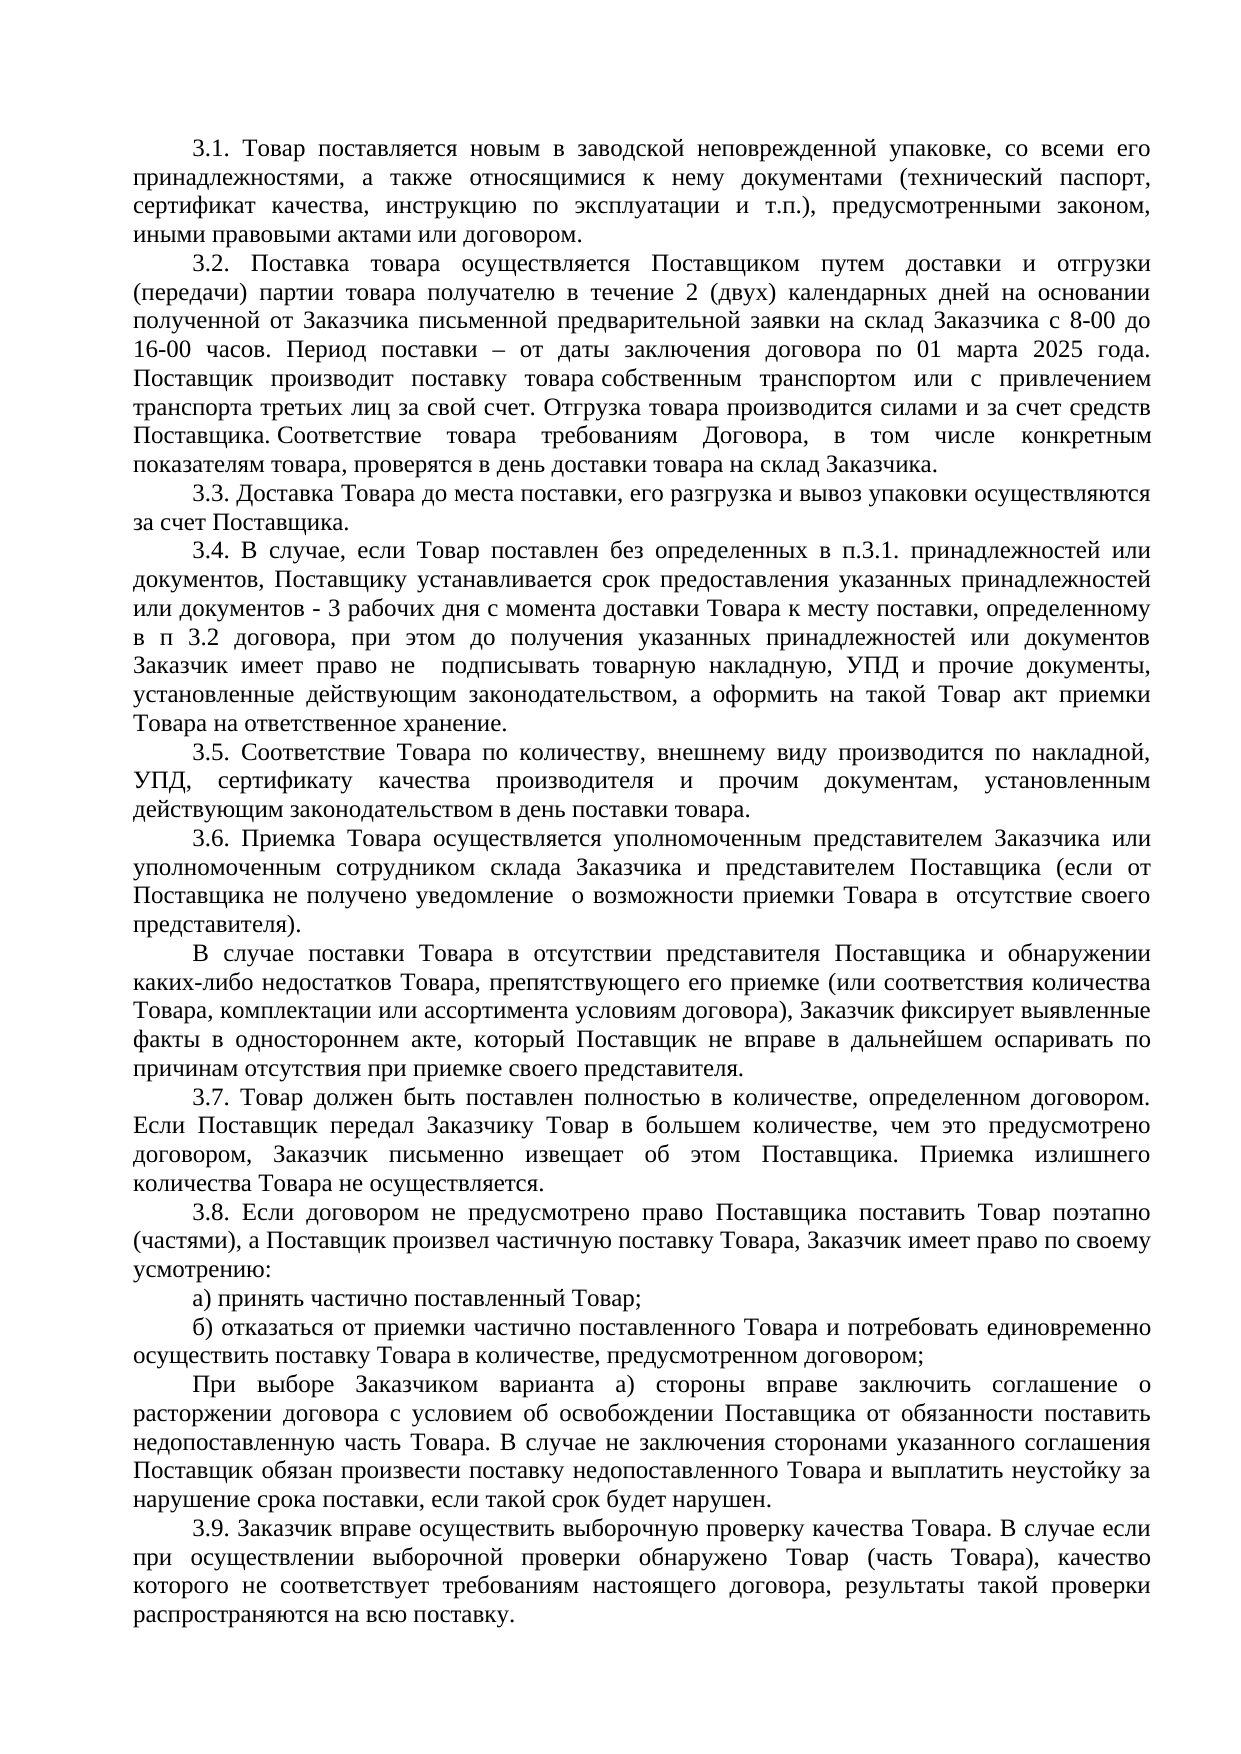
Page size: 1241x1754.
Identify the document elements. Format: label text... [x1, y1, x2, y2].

text 3.3. Доставка Товара до места поставки, его разгрузка и вывоз упаковки осуществляются за счет Поставщика. [133, 478, 1152, 535]
text В случае поставки Товара в отсутствии представителя Поставщика и обнаружении каких-либо недостатков Товара, препятствующего его приемке (или соответствия количества Товара, комплектации или ассортимента условиям договора), Заказчик фиксирует выявленные факты в одностороннем акте, который Поставщик не вправе в дальнейшем оспаривать по причинам отсутствия при приемке своего представителя. [133, 938, 1152, 1082]
text 3.4. В случае, если Товар поставлен без определенных в п.3.1. принадлежностей или документов, Поставщику устанавливается срок предоставления указанных принадлежностей или документов - 3 рабочих дня с момента доставки Товара к месту поставки, определенному в п 3.2 договора, при этом до получения указанных принадлежностей или документов Заказчик имеет право не подписывать товарную накладную, УПД и прочие документы, установленные действующим законодательством, а оформить на такой Товар акт приемки Товара на ответственное хранение. [133, 535, 1152, 737]
text 3.2. Поставка товара осуществляется Поставщиком путем доставки и отгрузки (передачи) партии товара получателю в течение 2 (двух) календарных дней на основании полученной от Заказчика письменной предварительной заявки на склад Заказчика с 8-00 до 16-00 часов. Период поставки – от даты заключения договора по 01 марта 2025 года. Поставщик производит поставку товара собственным транспортом или с привлечением транспорта третьих лиц за свой счет. Отгрузка товара производится силами и за счет средств Поставщика. Соответствие товара требованиям Договора, в том числе конкретным показателям товара, проверятся в день доставки товара на склад Заказчика. [133, 248, 1152, 478]
text 3.9. Заказчик вправе осуществить выборочную проверку качества Товара. В случае если при осуществлении выборочной проверки обнаружено Товар (часть Товара), качество которого не соответствует требованиям настоящего договора, результаты такой проверки распространяются на всю поставку. [133, 1513, 1152, 1628]
text 3.6. Приемка Товара осуществляется уполномоченным представителем Заказчика или уполномоченным сотрудником склада Заказчика и представителем Поставщика (если от Поставщика не получено уведомление о возможности приемки Товара в отсутствие своего представителя). [133, 823, 1152, 938]
text а) принять частично поставленный Товар; [133, 1283, 1152, 1312]
text При выборе Заказчиком варианта а) стороны вправе заключить соглашение о расторжении договора с условием об освобождении Поставщика от обязанности поставить недопоставленную часть Товара. В случае не заключения сторонами указанного соглашения Поставщик обязан произвести поставку недопоставленного Товара и выплатить неустойку за нарушение срока поставки, если такой срок будет нарушен. [133, 1369, 1152, 1513]
text 3.1. Товар поставляется новым в заводской неповрежденной упаковке, со всеми его принадлежностями, а также относящимися к нему документами (технический паспорт, сертификат качества, инструкцию по эксплуатации и т.п.), предусмотренными законом, иными правовыми актами или договором. [133, 133, 1152, 248]
text б) отказаться от приемки частично поставленного Товара и потребовать единовременно осуществить поставку Товара в количестве, предусмотренном договором; [133, 1312, 1152, 1369]
text 3.7. Товар должен быть поставлен полностью в количестве, определенном договором. Если Поставщик передал Заказчику Товар в большем количестве, чем это предусмотрено договором, Заказчик письменно извещает об этом Поставщика. Приемка излишнего количества Товара не осуществляется. [133, 1082, 1152, 1197]
text 3.8. Если договором не предусмотрено право Поставщика поставить Товар поэтапно (частями), а Поставщик произвел частичную поставку Товара, Заказчик имеет право по своему усмотрению: [133, 1197, 1152, 1283]
text 3.5. Соответствие Товара по количеству, внешнему виду производится по накладной, УПД, сертификату качества производителя и прочим документам, установленным действующим законодательством в день поставки товара. [133, 737, 1152, 823]
